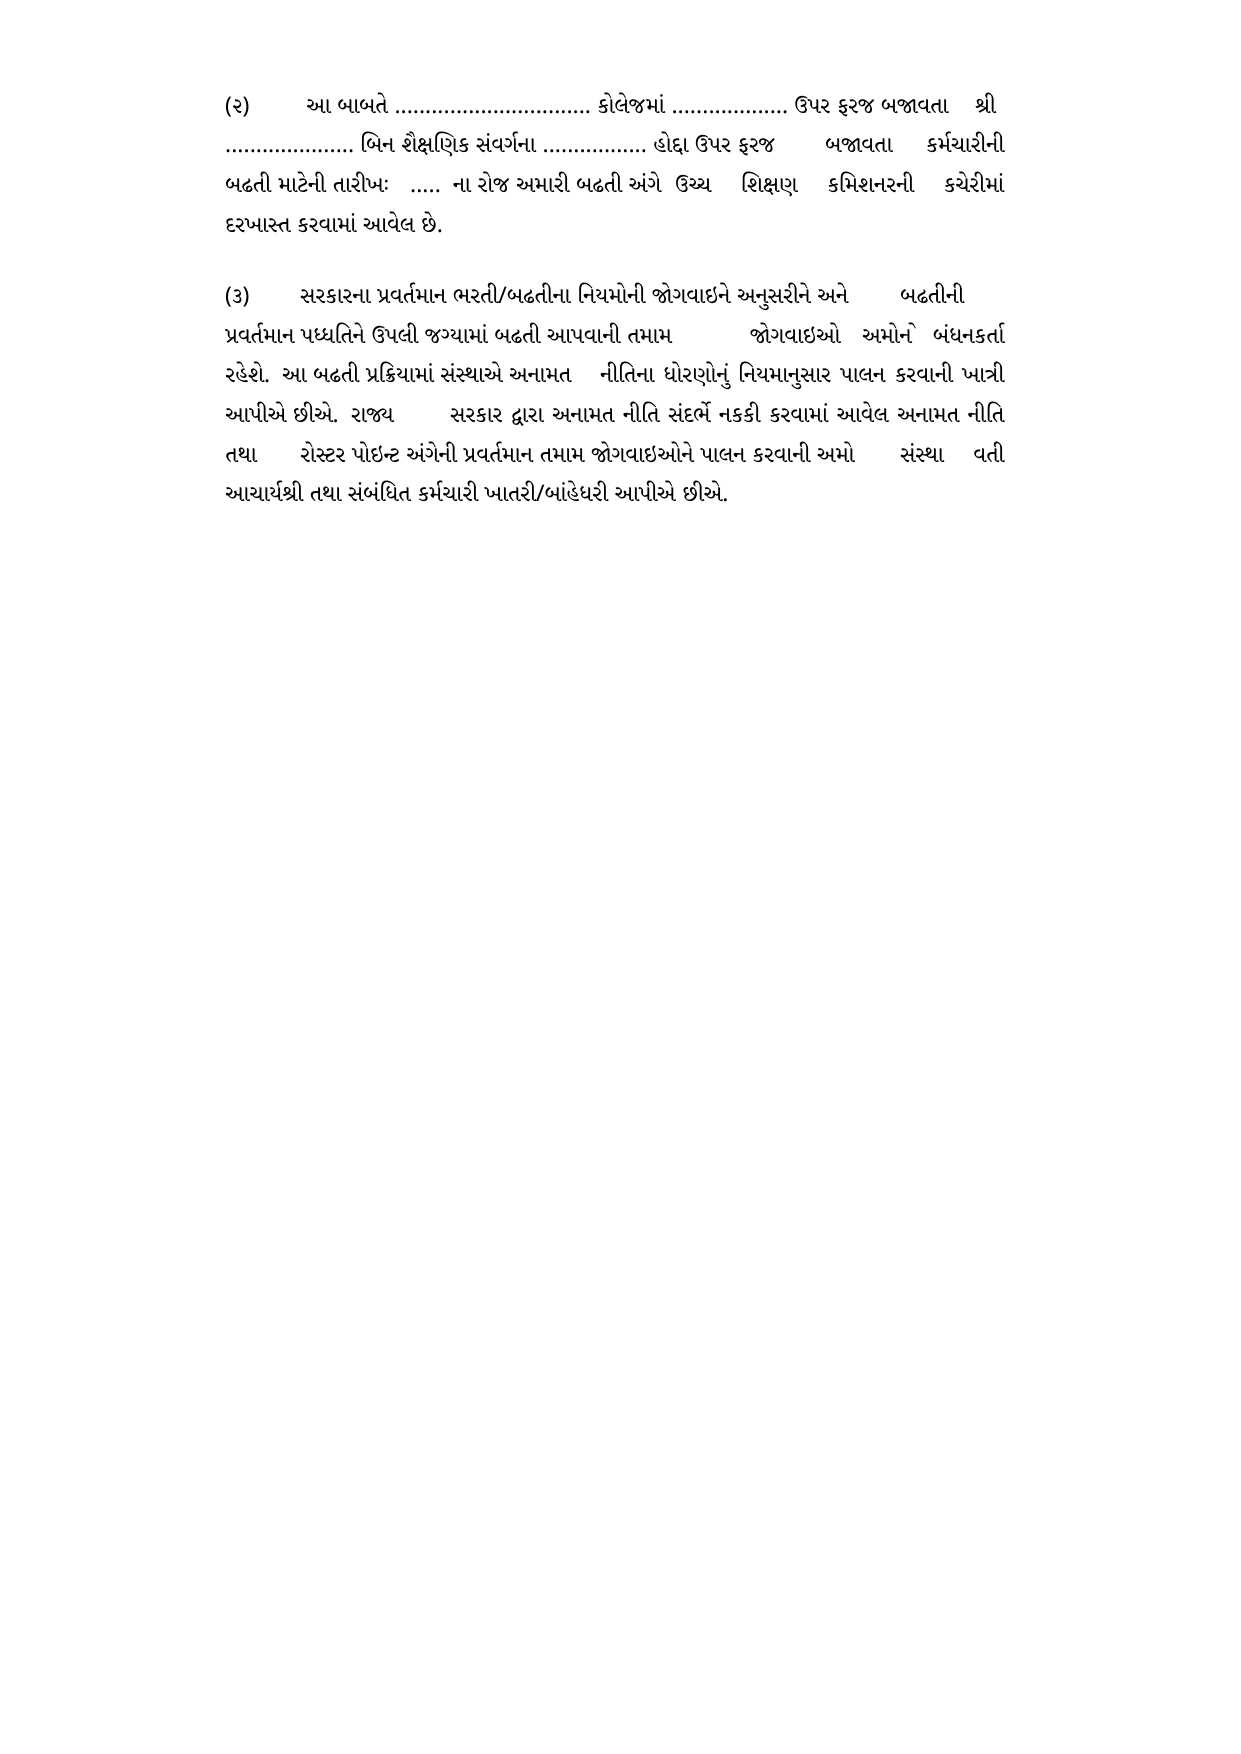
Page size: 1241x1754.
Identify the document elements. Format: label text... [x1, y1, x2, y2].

text (૩) સરકારના પ્રવર્તમાન ભરતી/બઢતીના નિયમોની જોગવાઇને અનુસરીને અને બઢતીની પ્રવર્તમાન પધ્ધતિને ઉપલી જગ્યામાં બઢતી આપવાની તમામ જોગવાઇઓ અમોને બંધનકર્તા રહેશે. આ બઢતી પ્રક્રિયામાં સંસ્થાએ અનામત નીતિના ધોરણોનું નિયમાનુસાર પાલન કરવાની ખાત્રી આપીએ છીએ. રાજ્ય સરકાર દ્વારા અનામત નીતિ સંદર્ભે નકકી કરવામાં આવેલ અનામત નીતિ તથા રોસ્ટર પોઇન્ટ અંગેની પ્રવર્તમાન તમામ જોગવાઇઓને પાલન કરવાની અમો સંસ્થા વતી આચાર્યશ્રી તથા સંબંધિત કર્મચારી ખાતરી/બાંહેધરી આપીએ છીએ. [169, 279, 1004, 512]
text (૨) આ બાબતે ................................ કોલેજમાં ................... ઉપર ફરજ બજાવતા શ્રી ..................... બિન શૈક્ષણિક સંવર્ગના ................. હોદ્દા ઉપર ફરજ બજાવતા કર્મચારીની બઢતી માટેની તારીખઃ ..... ના રોજ અમારી બઢતી અંગે ઉચ્ચ શિક્ષણ કમિશનરની કચેરીમાં દરખાસ્ત કરવામાં આવેલ છે. [169, 89, 1004, 242]
